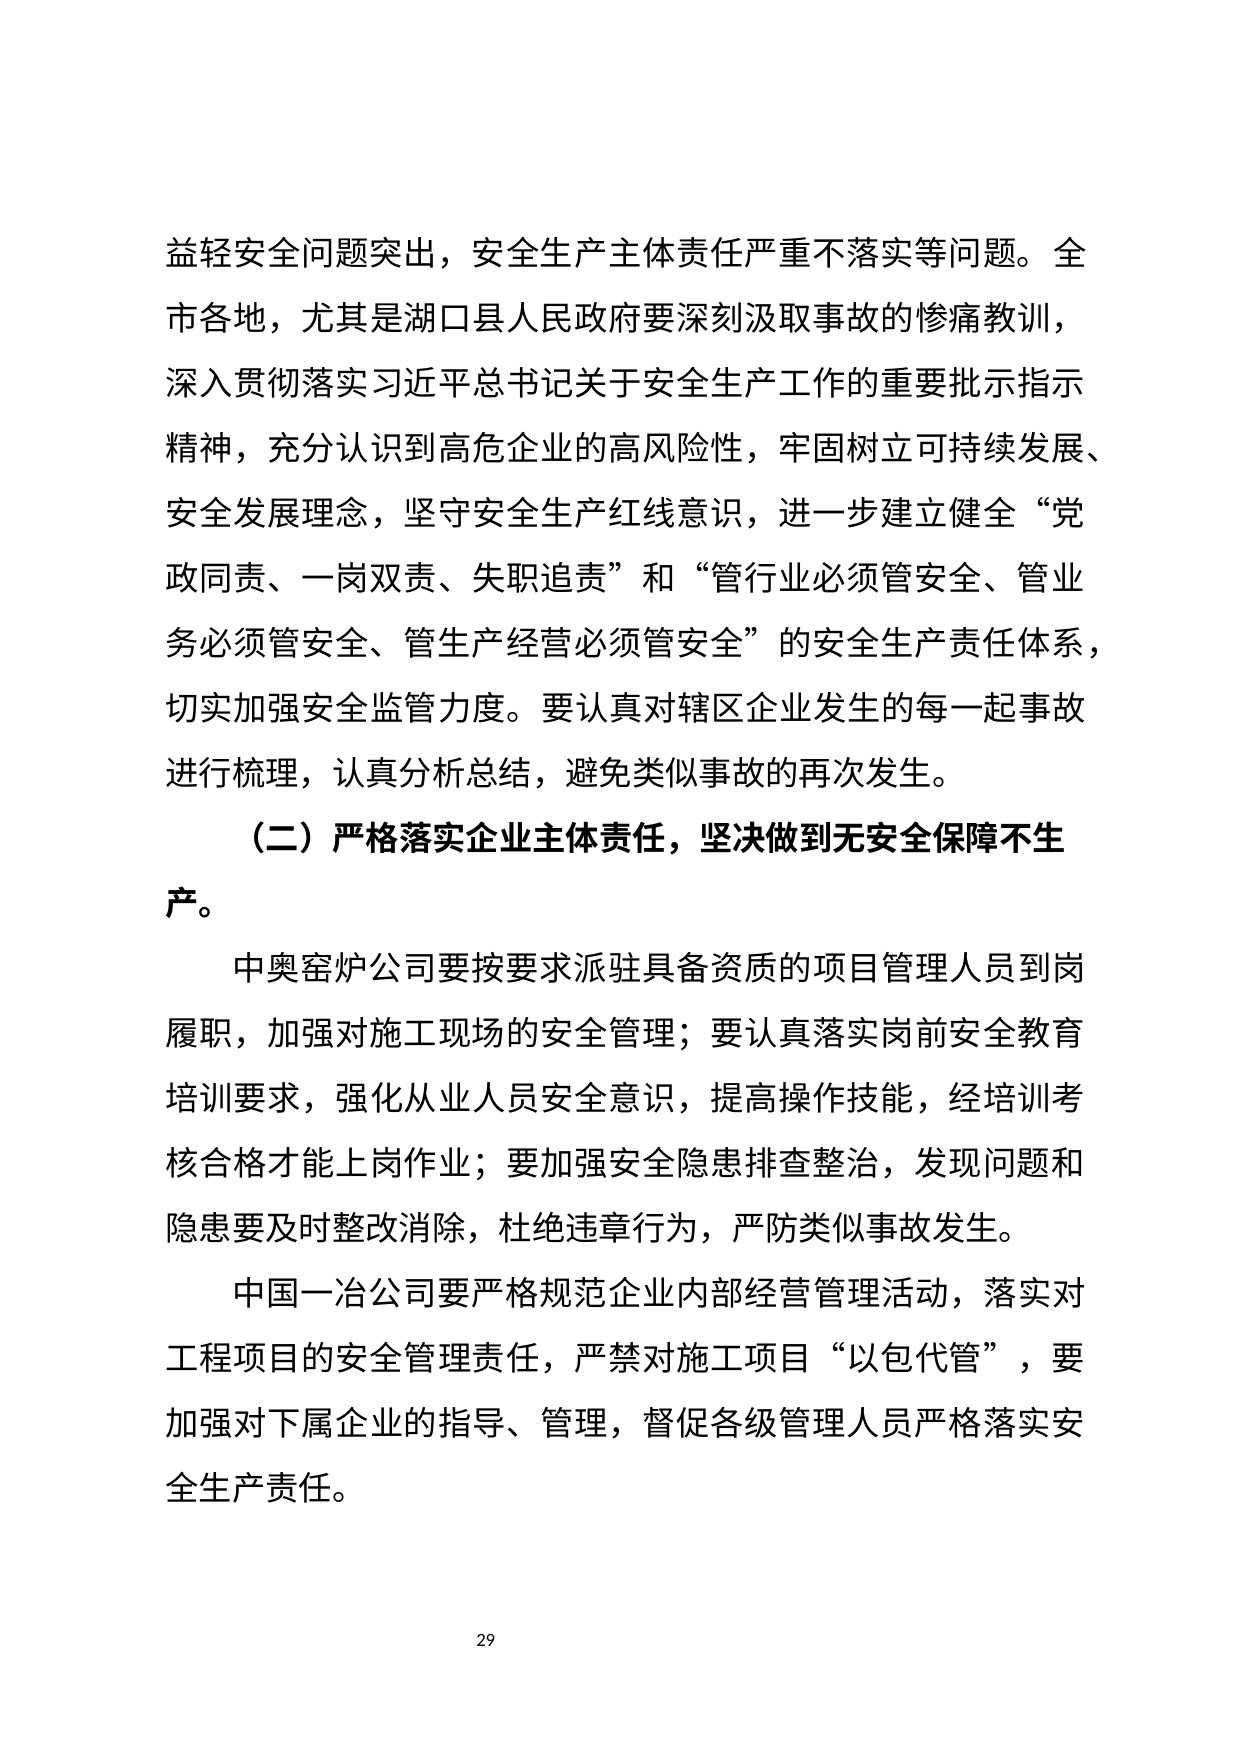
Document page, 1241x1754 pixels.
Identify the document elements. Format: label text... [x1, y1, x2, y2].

text 中奥窑炉公司要按要求派驻具备资质的项目管理人员到岗履职，加强对施工现场的安全管理；要认真落实岗前安全教育培训要求，强化从业人员安全意识，提高操作技能，经培训考核合格才能上岗作业；要加强安全隐患排查整治，发现问题和隐患要及时整改消除，杜绝违章行为，严防类似事故发生。 [165, 933, 1087, 1258]
text （二）严格落实企业主体责任，坚决做到无安全保障不生产。 [165, 803, 1087, 933]
text 中国一冶公司要严格规范企业内部经营管理活动，落实对工程项目的安全管理责任，严禁对施工项目“以包代管”，要加强对下属企业的指导、管理，督促各级管理人员严格落实安全生产责任。 [165, 1258, 1087, 1518]
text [165, 218, 1087, 803]
